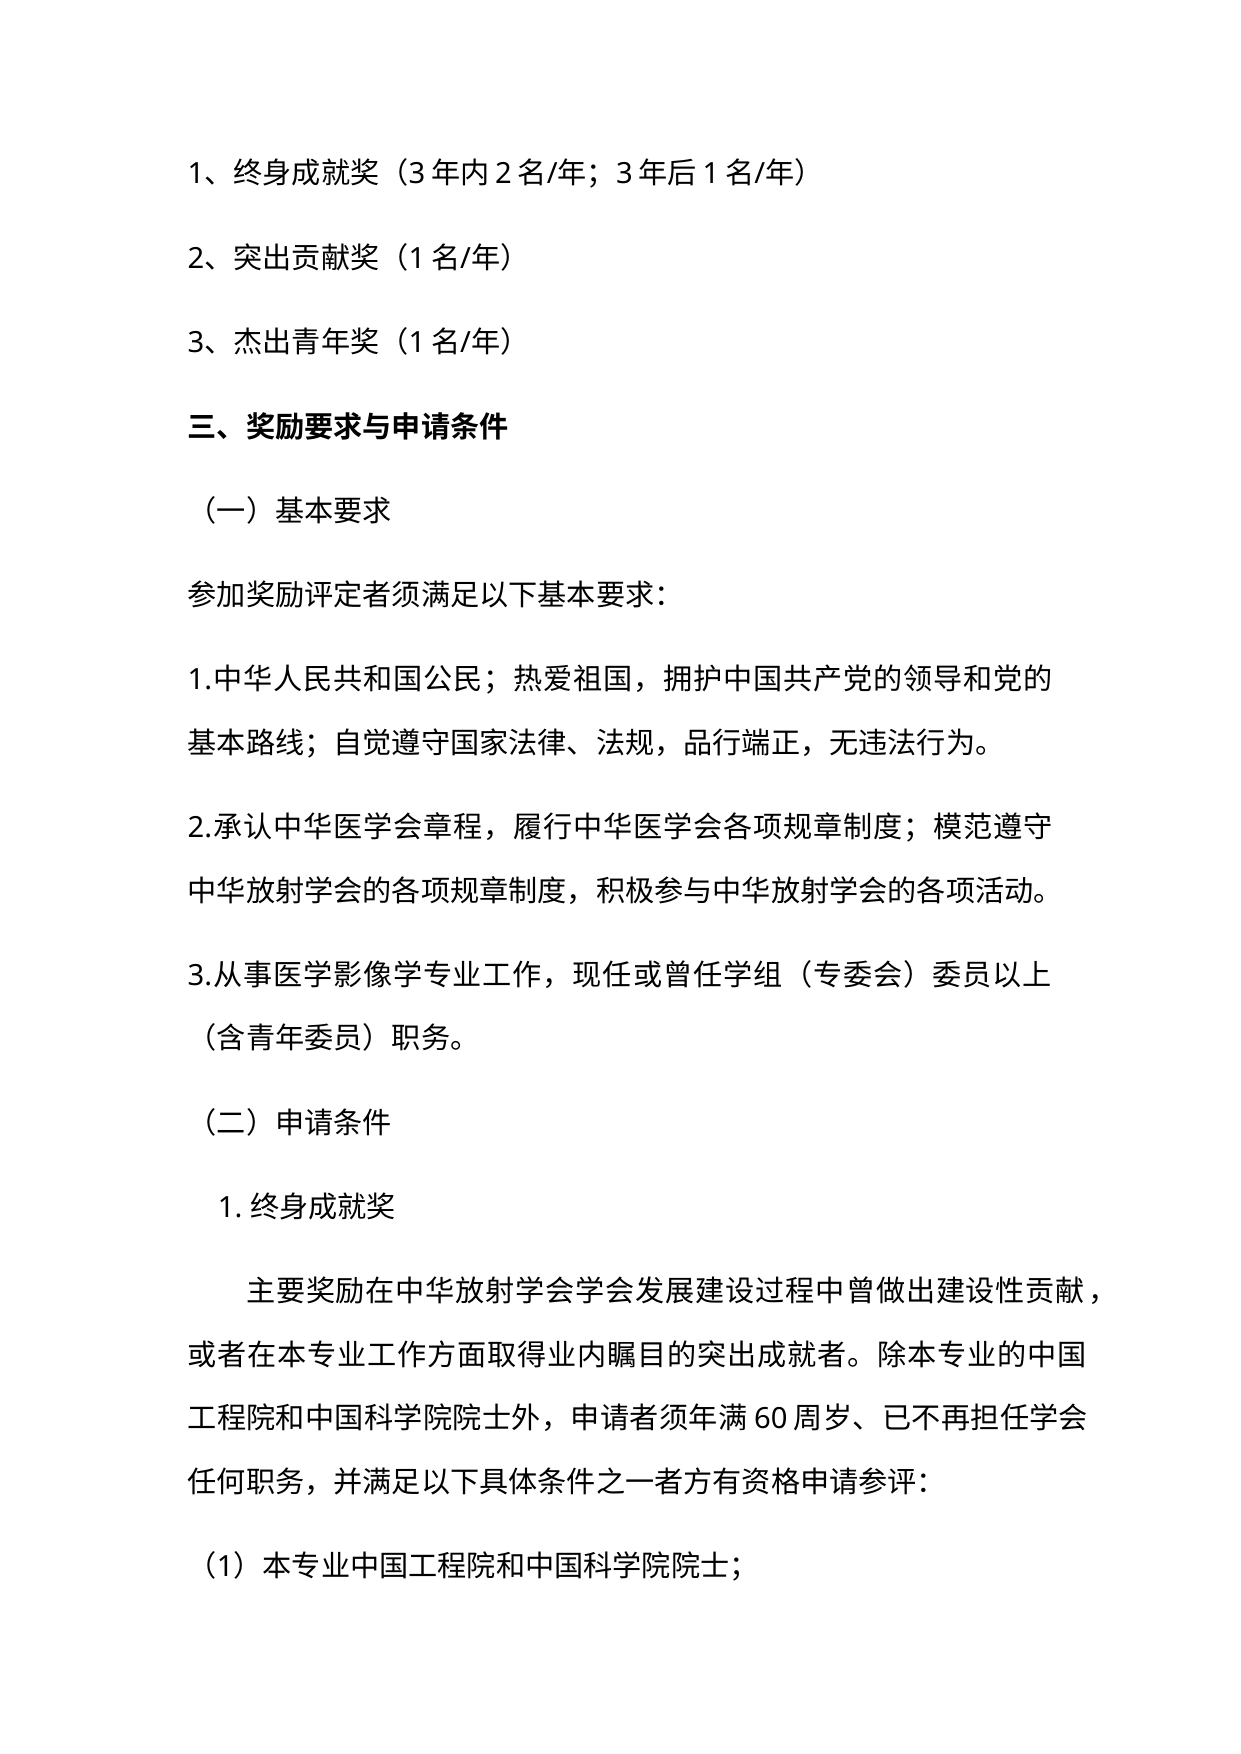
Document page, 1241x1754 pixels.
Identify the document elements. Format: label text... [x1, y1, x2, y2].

text （一）基本要求 [187, 487, 1053, 530]
text 1、终身成就奖（3年内2名/年；3年后1名/年） [187, 150, 1053, 192]
text 三、奖励要求与申请条件 [187, 403, 1053, 445]
text 3、杰出青年奖（1名/年） [187, 319, 1053, 361]
text 1. 终身成就奖 [187, 1184, 1053, 1226]
text 3.从事医学影像学专业工作，现任或曾任学组（专委会）委员以上（含青年委员）职务。 [187, 952, 1053, 1057]
text 2、突出贡献奖（1名/年） [187, 234, 1053, 277]
text （1）本专业中国工程院和中国科学院院士； [187, 1543, 1088, 1585]
text 参加奖励评定者须满足以下基本要求： [187, 572, 1053, 614]
text 1.中华人民共和国公民；热爱祖国，拥护中国共产党的领导和党的基本路线；自觉遵守国家法律、法规，品行端正，无违法行为。 [187, 656, 1053, 762]
text 主要奖励在中华放射学会学会发展建设过程中曾做出建设性贡献，或者在本专业工作方面取得业内瞩目的突出成就者。除本专业的中国工程院和中国科学院院士外，申请者须年满60周岁、已不再担任学会任何职务，并满足以下具体条件之一者方有资格申请参评： [187, 1268, 1088, 1501]
text 2.承认中华医学会章程，履行中华医学会各项规章制度；模范遵守中华放射学会的各项规章制度，积极参与中华放射学会的各项活动。 [187, 804, 1053, 909]
text （二）申请条件 [187, 1099, 1053, 1142]
